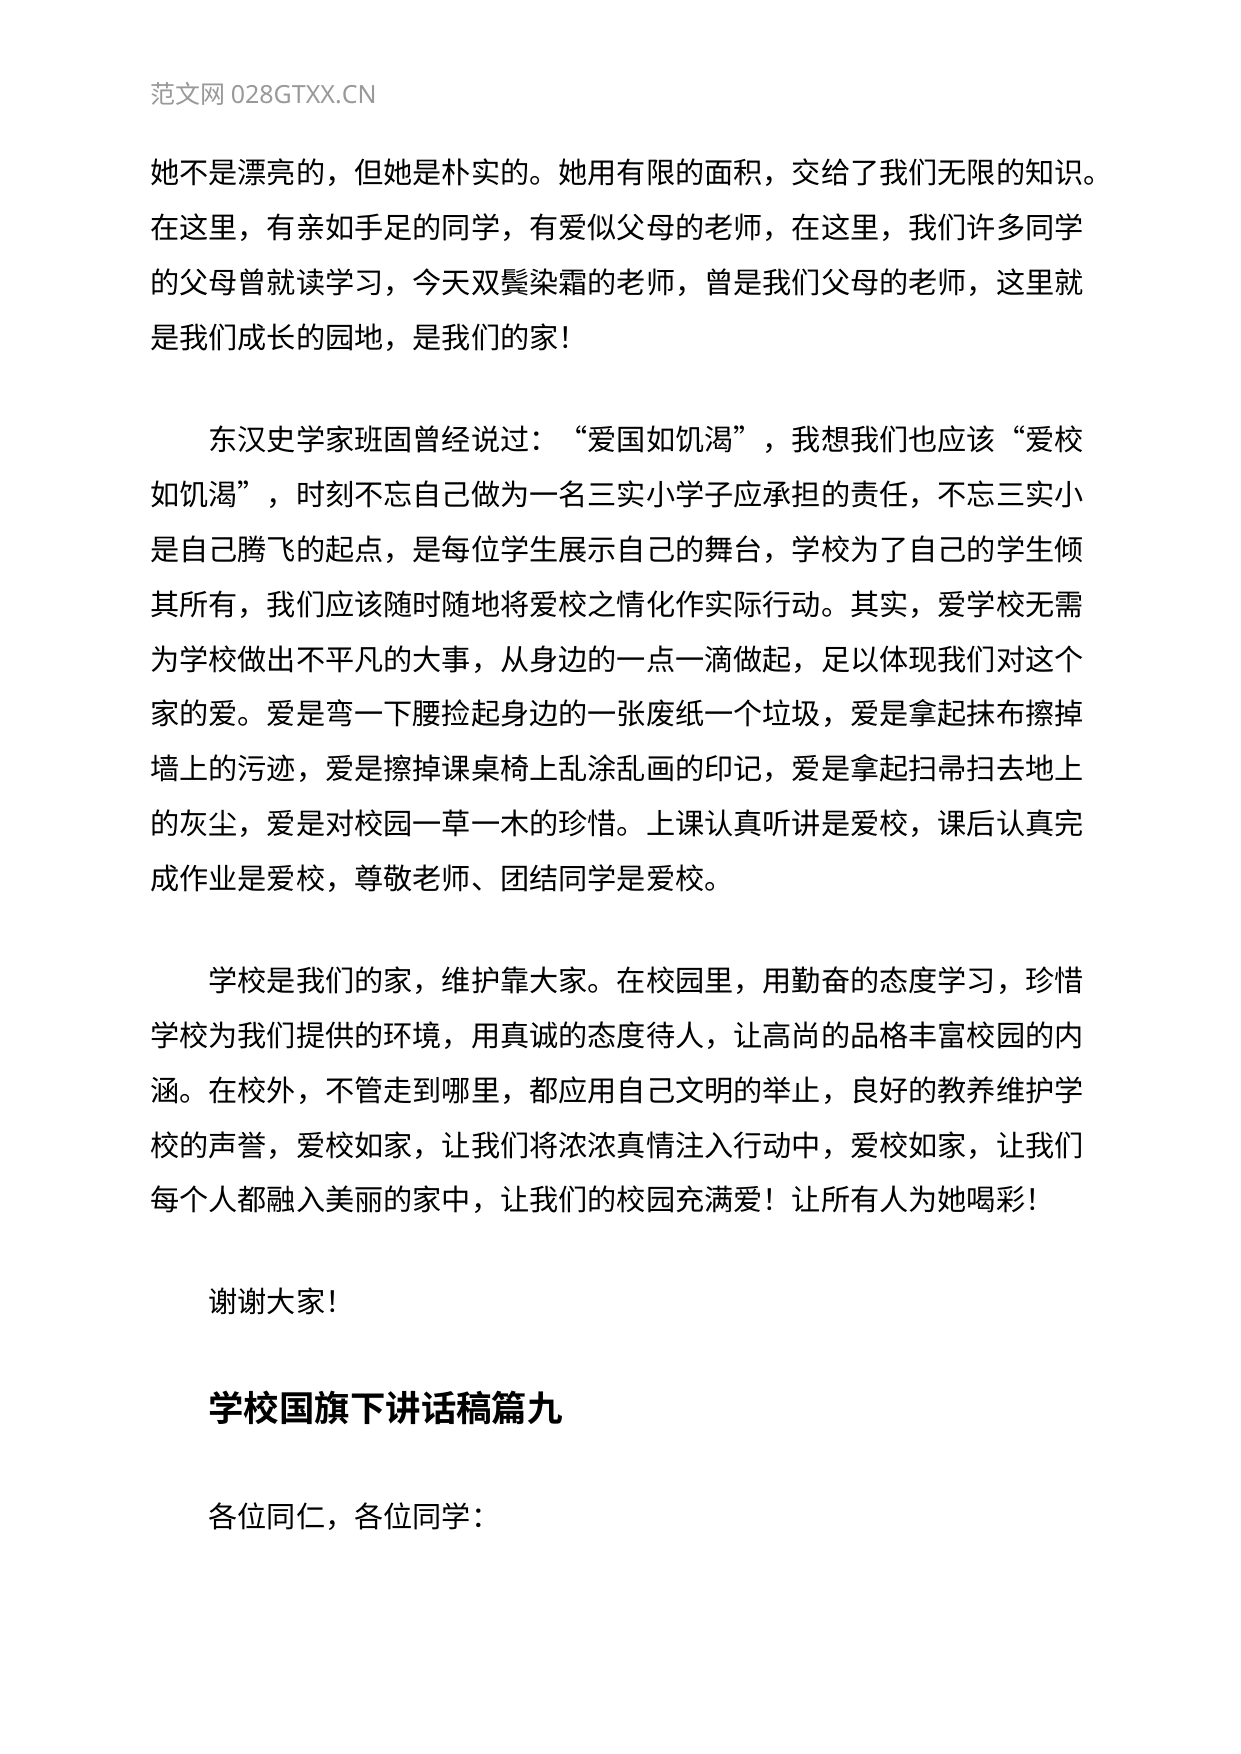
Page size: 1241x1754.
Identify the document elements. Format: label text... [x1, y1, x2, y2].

text 学校国旗下讲话稿篇九 [150, 1381, 1090, 1432]
text 东汉史学家班固曾经说过：“爱国如饥渴”，我想我们也应该“爱校如饥渴”，时刻不忘自己做为一名三实小学子应承担的责任，不忘三实小是自己腾飞的起点，是每位学生展示自己的舞台，学校为了自己的学生倾其所有，我们应该随时随地将爱校之情化作实际行动。其实，爱学校无需为学校做出不平凡的大事，从身边的一点一滴做起，足以体现我们对这个家的爱。爱是弯一下腰捡起身边的一张废纸一个垃圾，爱是拿起抹布擦掉墙上的污迹，爱是擦掉课桌椅上乱涂乱画的印记，爱是拿起扫帚扫去地上的灰尘，爱是对校园一草一木的珍惜。上课认真听讲是爱校，课后认真完成作业是爱校，尊敬老师、团结同学是爱校。 [150, 416, 1090, 898]
text 各位同仁，各位同学： [150, 1494, 1090, 1536]
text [150, 150, 1090, 357]
text 谢谢大家！ [150, 1279, 1090, 1321]
text 学校是我们的家，维护靠大家。在校园里，用勤奋的态度学习，珍惜学校为我们提供的环境，用真诚的态度待人，让高尚的品格丰富校园的内涵。在校外，不管走到哪里，都应用自己文明的举止，良好的教养维护学校的声誉，爱校如家，让我们将浓浓真情注入行动中，爱校如家，让我们每个人都融入美丽的家中，让我们的校园充满爱！让所有人为她喝彩！ [150, 957, 1090, 1219]
